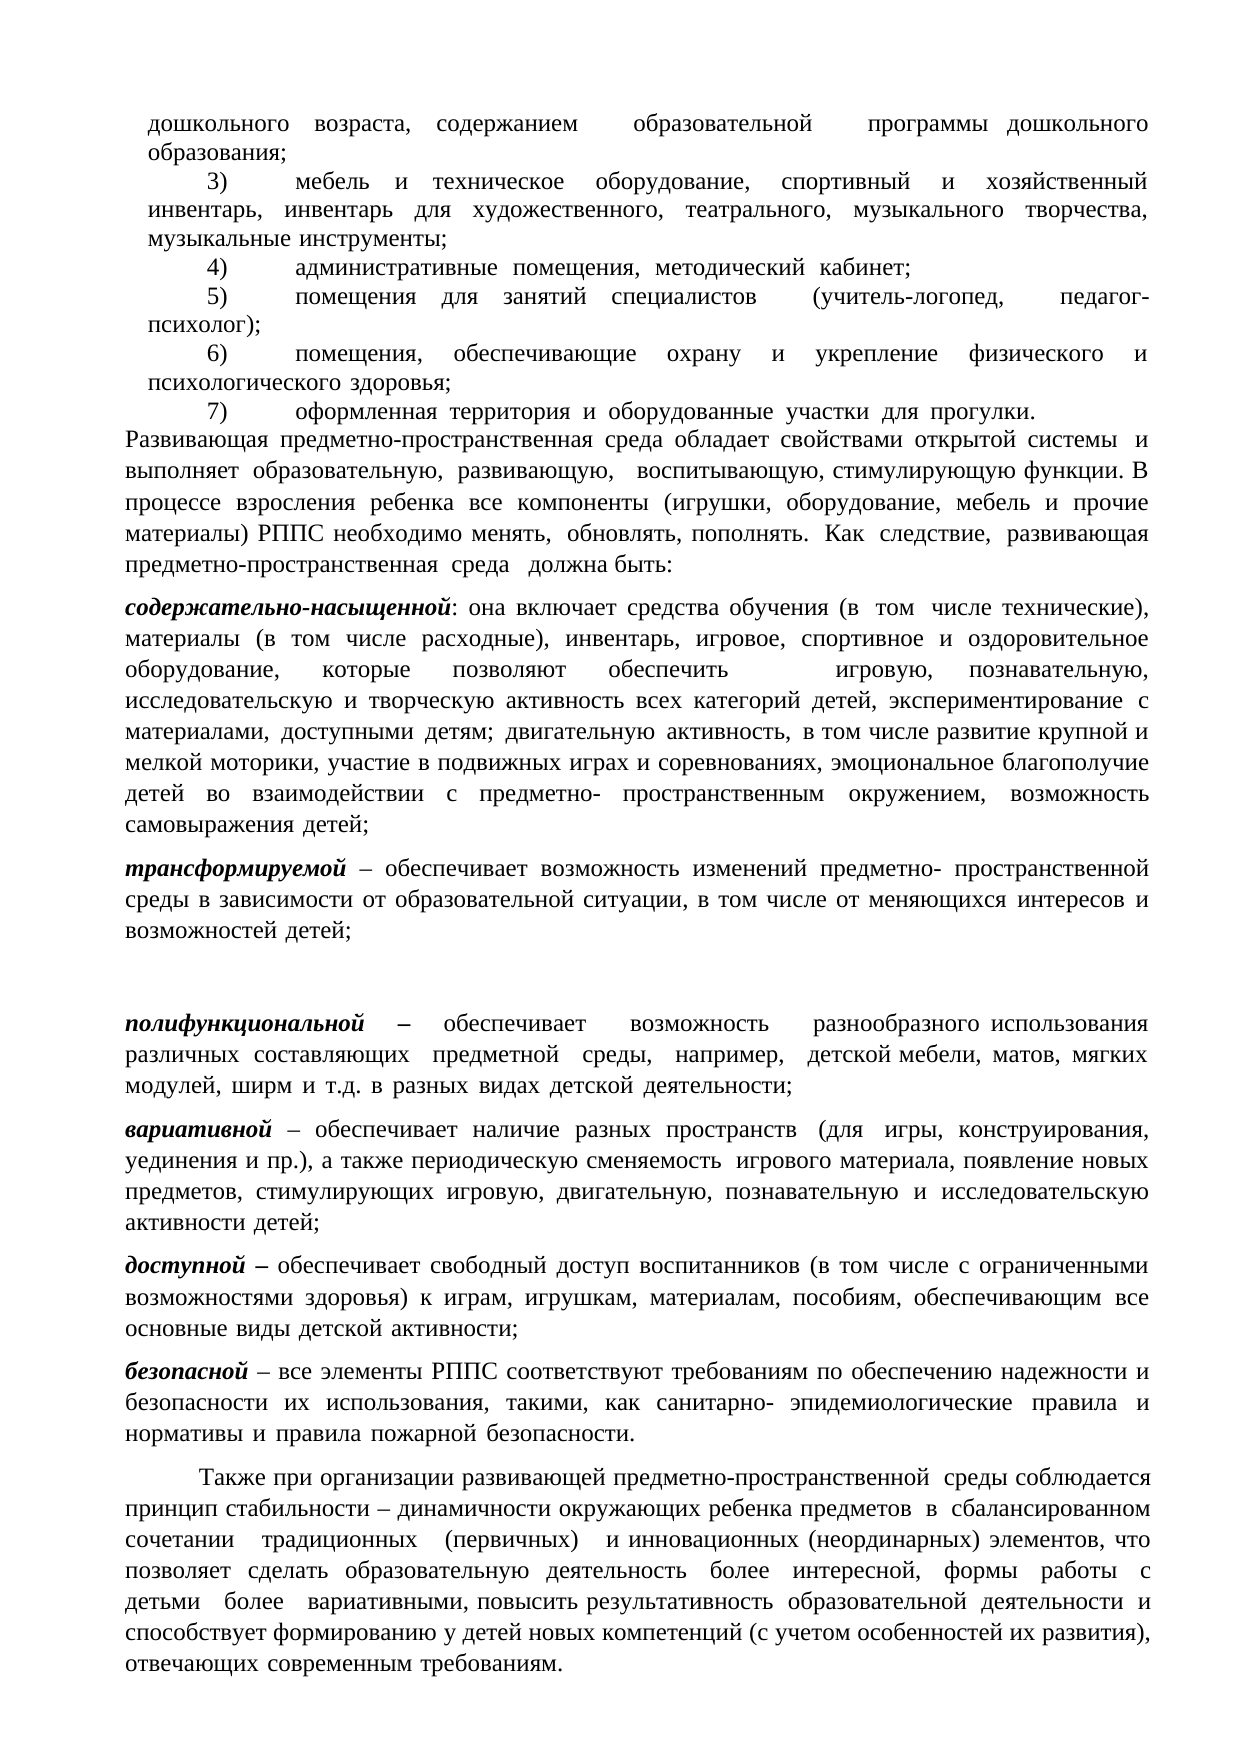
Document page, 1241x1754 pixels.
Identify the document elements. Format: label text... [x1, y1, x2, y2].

list административные помещения, методический кабинет; [207, 252, 1182, 281]
list помещения, обеспечивающие охрану и укрепление физического и психологического здоровья; [148, 338, 1148, 396]
text Также при организации развивающей предметно-пространственной среды соблюдается принцип стабильности – динамичности окружающих ребенка предметов в сбалансированном сочетании традиционных (первичных) и инновационных (неординарных) элементов, что позволяет сделать образовательную деятельность более интересной, формы работы с детьми более вариативными, повысить результативность образовательной деятельности и способствует формированию у детей новых компетенций (с учетом особенностей их развития), отвечающих современным требованиям. [125, 1462, 1151, 1677]
text содержательно-насыщенной: она включает средства обучения (в том числе технические), материалы (в том числе расходные), инвентарь, игровое, спортивное и оздоровительное оборудование, которые позволяют обеспечить игровую, познавательную, исследовательскую и творческую активность всех категорий детей, экспериментирование с материалами, доступными детям; двигательную активность, в том числе развитие крупной и мелкой моторики, участие в подвижных играх и соревнованиях, эмоциональное благополучие детей во взаимодействии с предметно- пространственным окружением, возможность самовыражения детей; [125, 592, 1149, 838]
list оформленная территория и оборудованные участки для прогулки. [207, 396, 1182, 424]
text безопасной – все элементы РППС соответствуют требованиям по обеспечению надежности и безопасности их использования, такими, как санитарно- эпидемиологические правила и нормативы и правила пожарной безопасности. [125, 1356, 1150, 1447]
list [148, 108, 1149, 166]
text Развивающая предметно-пространственная среда обладает свойствами открытой системы и выполняет образовательную, развивающую, воспитывающую, стимулирующую функции. В процессе взросления ребенка все компоненты (игрушки, оборудование, мебель и прочие материалы) РППС необходимо менять, обновлять, пополнять. Как следствие, развивающая предметно-пространственная среда должна быть: [125, 424, 1149, 577]
text вариативной – обеспечивает наличие разных пространств (для игры, конструирования, уединения и пр.), а также периодическую сменяемость игрового материала, появление новых предметов, стимулирующих игровую, двигательную, познавательную и исследовательскую активности детей; [125, 1114, 1149, 1236]
list мебель и техническое оборудование, спортивный и хозяйственный инвентарь, инвентарь для художественного, театрального, музыкального творчества, музыкальные инструменты; [148, 166, 1148, 252]
text полифункциональной – обеспечивает возможность разнообразного использования различных составляющих предметной среды, например, детской мебели, матов, мягких модулей, ширм и т.д. в разных видах детской деятельности; [125, 1008, 1148, 1099]
list помещения для занятий специалистов (учитель-логопед, педагог- психолог); [148, 281, 1149, 338]
text трансформируемой – обеспечивает возможность изменений предметно- пространственной среды в зависимости от образовательной ситуации, в том числе от меняющихся интересов и возможностей детей; [125, 853, 1149, 944]
text доступной – обеспечивает свободный доступ воспитанников (в том числе с ограниченными возможностями здоровья) к играм, игрушкам, материалам, пособиям, обеспечивающим все основные виды детской активности; [125, 1251, 1149, 1341]
